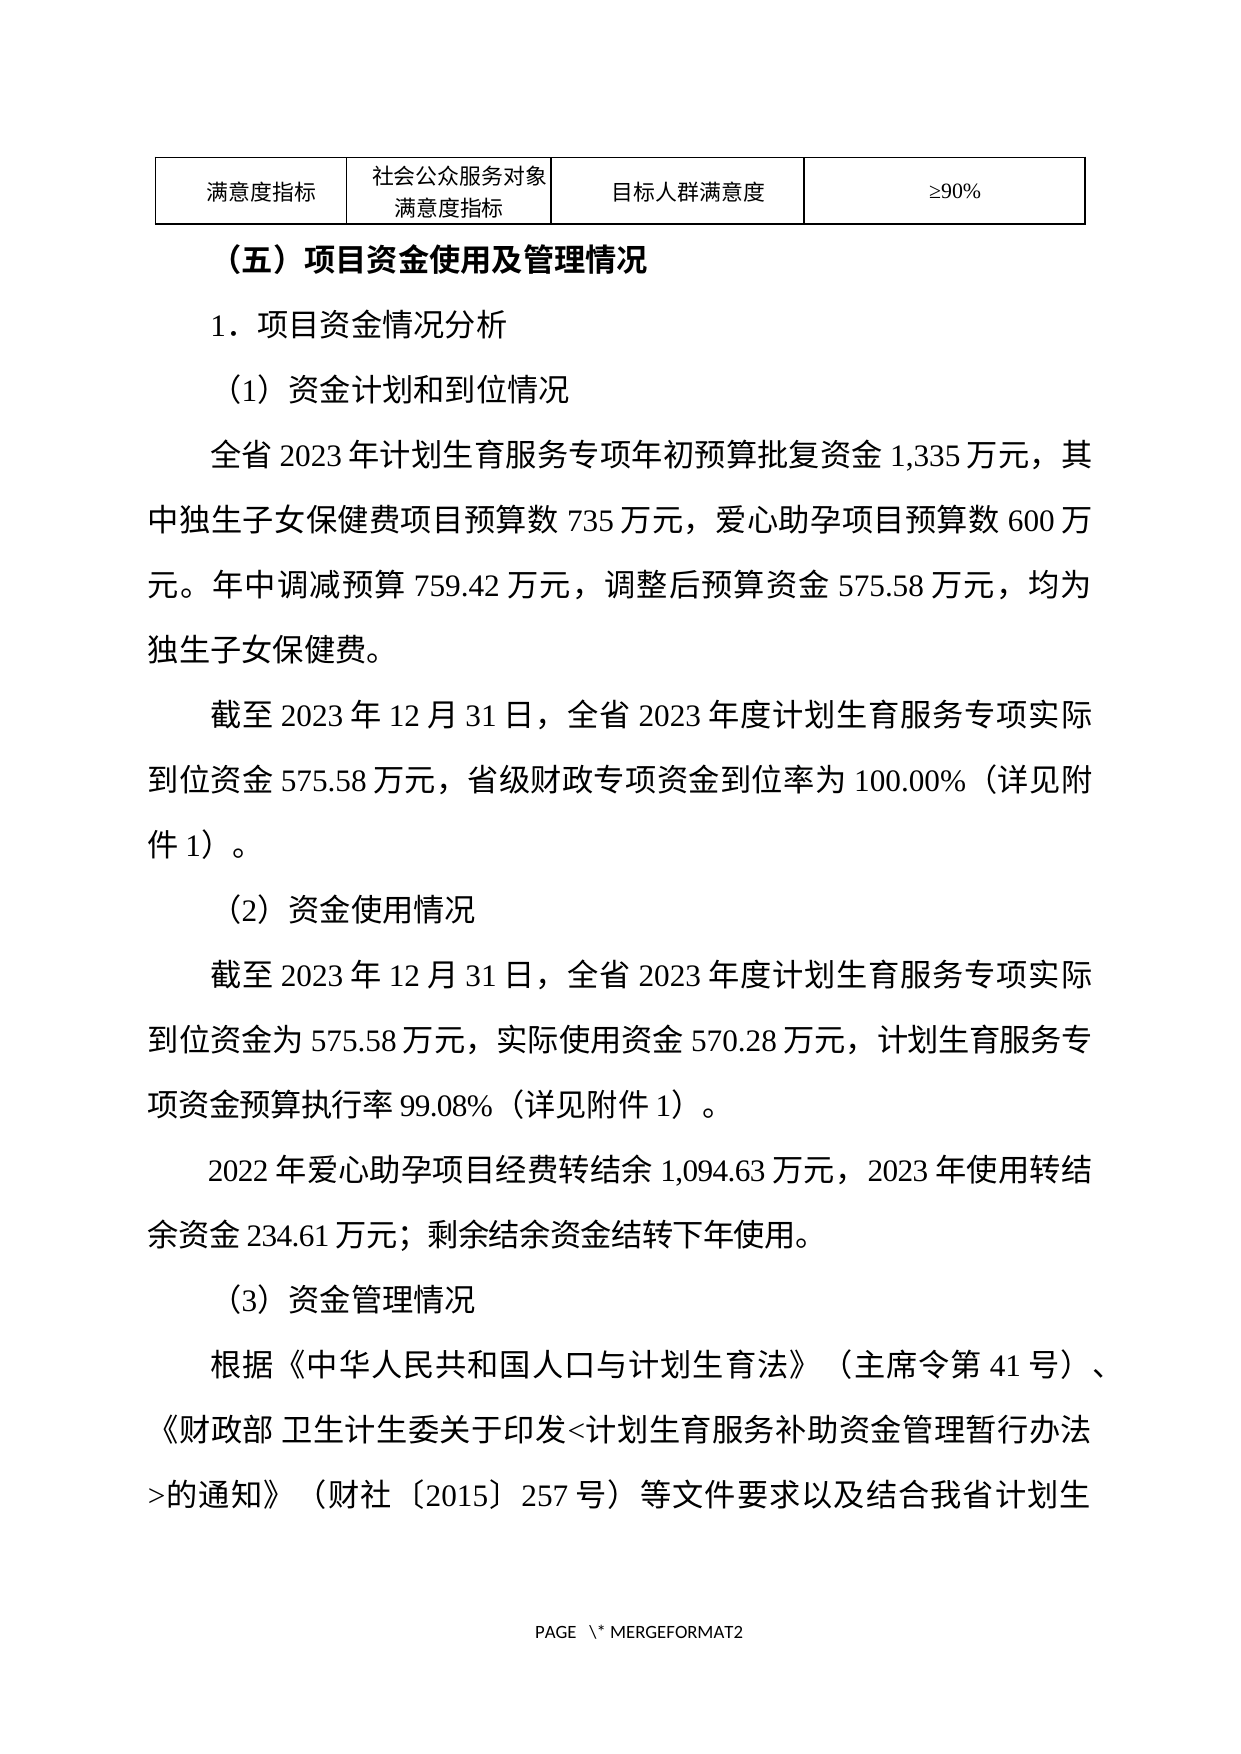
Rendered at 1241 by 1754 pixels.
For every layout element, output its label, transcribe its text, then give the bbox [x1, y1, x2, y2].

text 2022年爱心助孕项目经费转结余1,094.63万元，2023年使用转结余资金234.61万元；剩余结余资金结转下年使用。 [148, 1135, 1092, 1265]
table_cell 社会公众服务对象满意度指标 [347, 158, 550, 223]
text （3）资金管理情况 [148, 1265, 1092, 1330]
text （1）资金计划和到位情况 [148, 355, 1092, 420]
subtitle （五）项目资金使用及管理情况 [148, 225, 1092, 290]
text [148, 1330, 1092, 1525]
text 截至2023年12月31日，全省2023年度计划生育服务专项实际到位资金为575.58万元，实际使用资金570.28万元，计划生育服务专项资金预算执行率99.08%（详见附件1）。 [148, 940, 1092, 1135]
text （2）资金使用情况 [148, 875, 1092, 940]
text 1．项目资金情况分析 [148, 290, 1092, 355]
table_cell ≥90% [805, 158, 1084, 223]
table_cell 目标人群满意度 [552, 158, 803, 223]
text 截至2023年12月31日，全省2023年度计划生育服务专项实际到位资金575.58万元，省级财政专项资金到位率为100.00%（详见附件1）。 [148, 680, 1092, 875]
text 全省2023年计划生育服务专项年初预算批复资金1,335万元，其中独生子女保健费项目预算数735万元，爱心助孕项目预算数600万元。年中调减预算759.42万元，调整后预算资金575.58万元，均为独生子女保健费。 [148, 420, 1092, 680]
table_cell 满意度指标 [156, 158, 346, 223]
